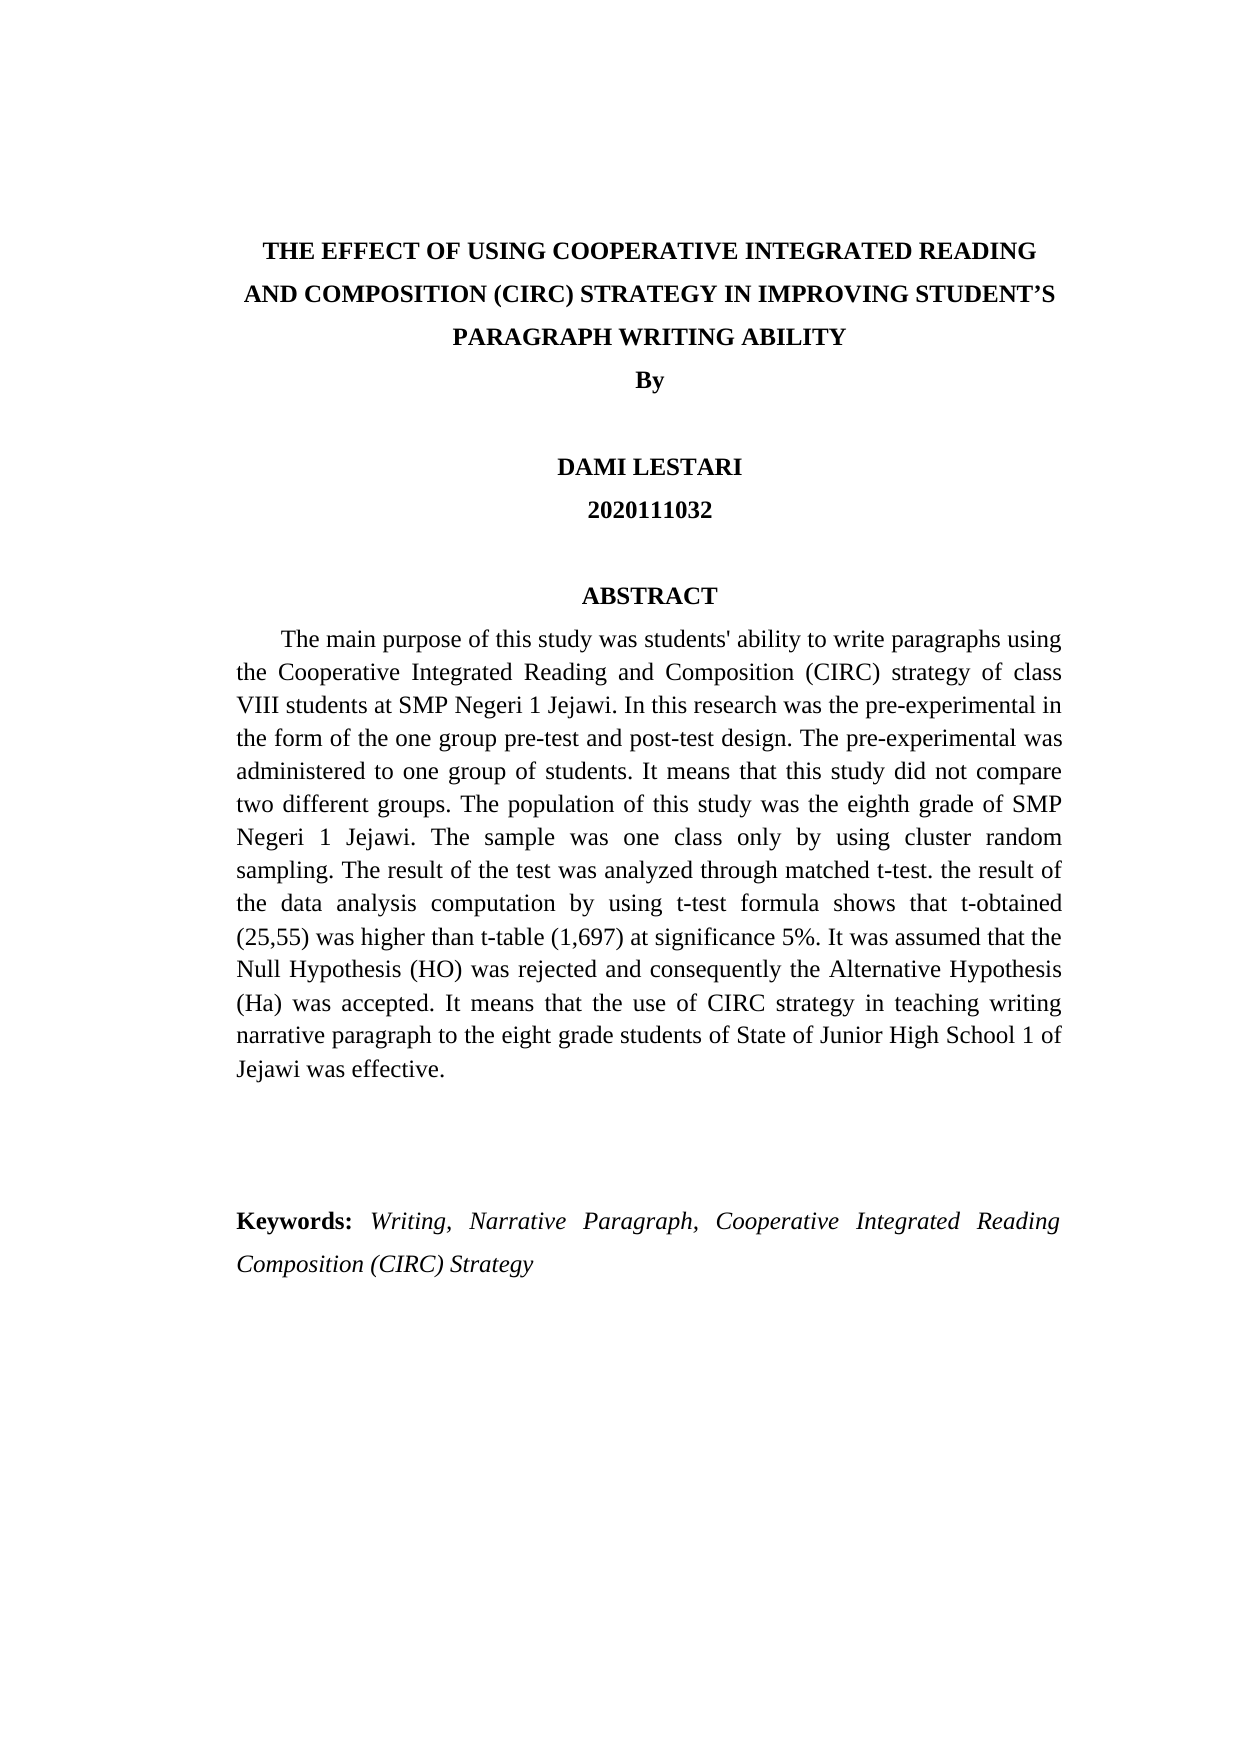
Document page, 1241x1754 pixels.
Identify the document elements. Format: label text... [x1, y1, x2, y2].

text THE EFFECT OF USING COOPERATIVE INTEGRATED READING AND COMPOSITION (CIRC) STRATEGY IN IMPROVING STUDENT’S PARAGRAPH WRITING ABILITY [236, 236, 1063, 351]
text Keywords: Writing, Narrative Paragraph, Cooperative Integrated Reading Composition (CIRC) Strategy [236, 1206, 1063, 1278]
text 2020111032 [236, 495, 1063, 524]
text The main purpose of this study was students' ability to write paragraphs using the Cooperative Integrated Reading and Composition (CIRC) strategy of class VIII students at SMP Negeri 1 Jejawi. In this research was the pre-experimental in the form of the one group pre-test and post-test design. The pre-experimental was administered to one group of students. It means that this study did not compare two different groups. The population of this study was the eighth grade of SMP Negeri 1 Jejawi. The sample was one class only by using cluster random sampling. The result of the test was analyzed through matched t-test. the result of the data analysis computation by using t-test formula shows that t-obtained (25,55) was higher than t-table (1,697) at significance 5%. It was assumed that the Null Hypothesis (HO) was rejected and consequently the Alternative Hypothesis (Ha) was accepted. It means that the use of CIRC strategy in teaching writing narrative paragraph to the eight grade students of State of Junior High School 1 of Jejawi was effective. [236, 624, 1063, 1082]
text ABSTRACT [236, 581, 1063, 610]
text DAMI LESTARI [236, 452, 1063, 481]
text By [236, 366, 1063, 394]
